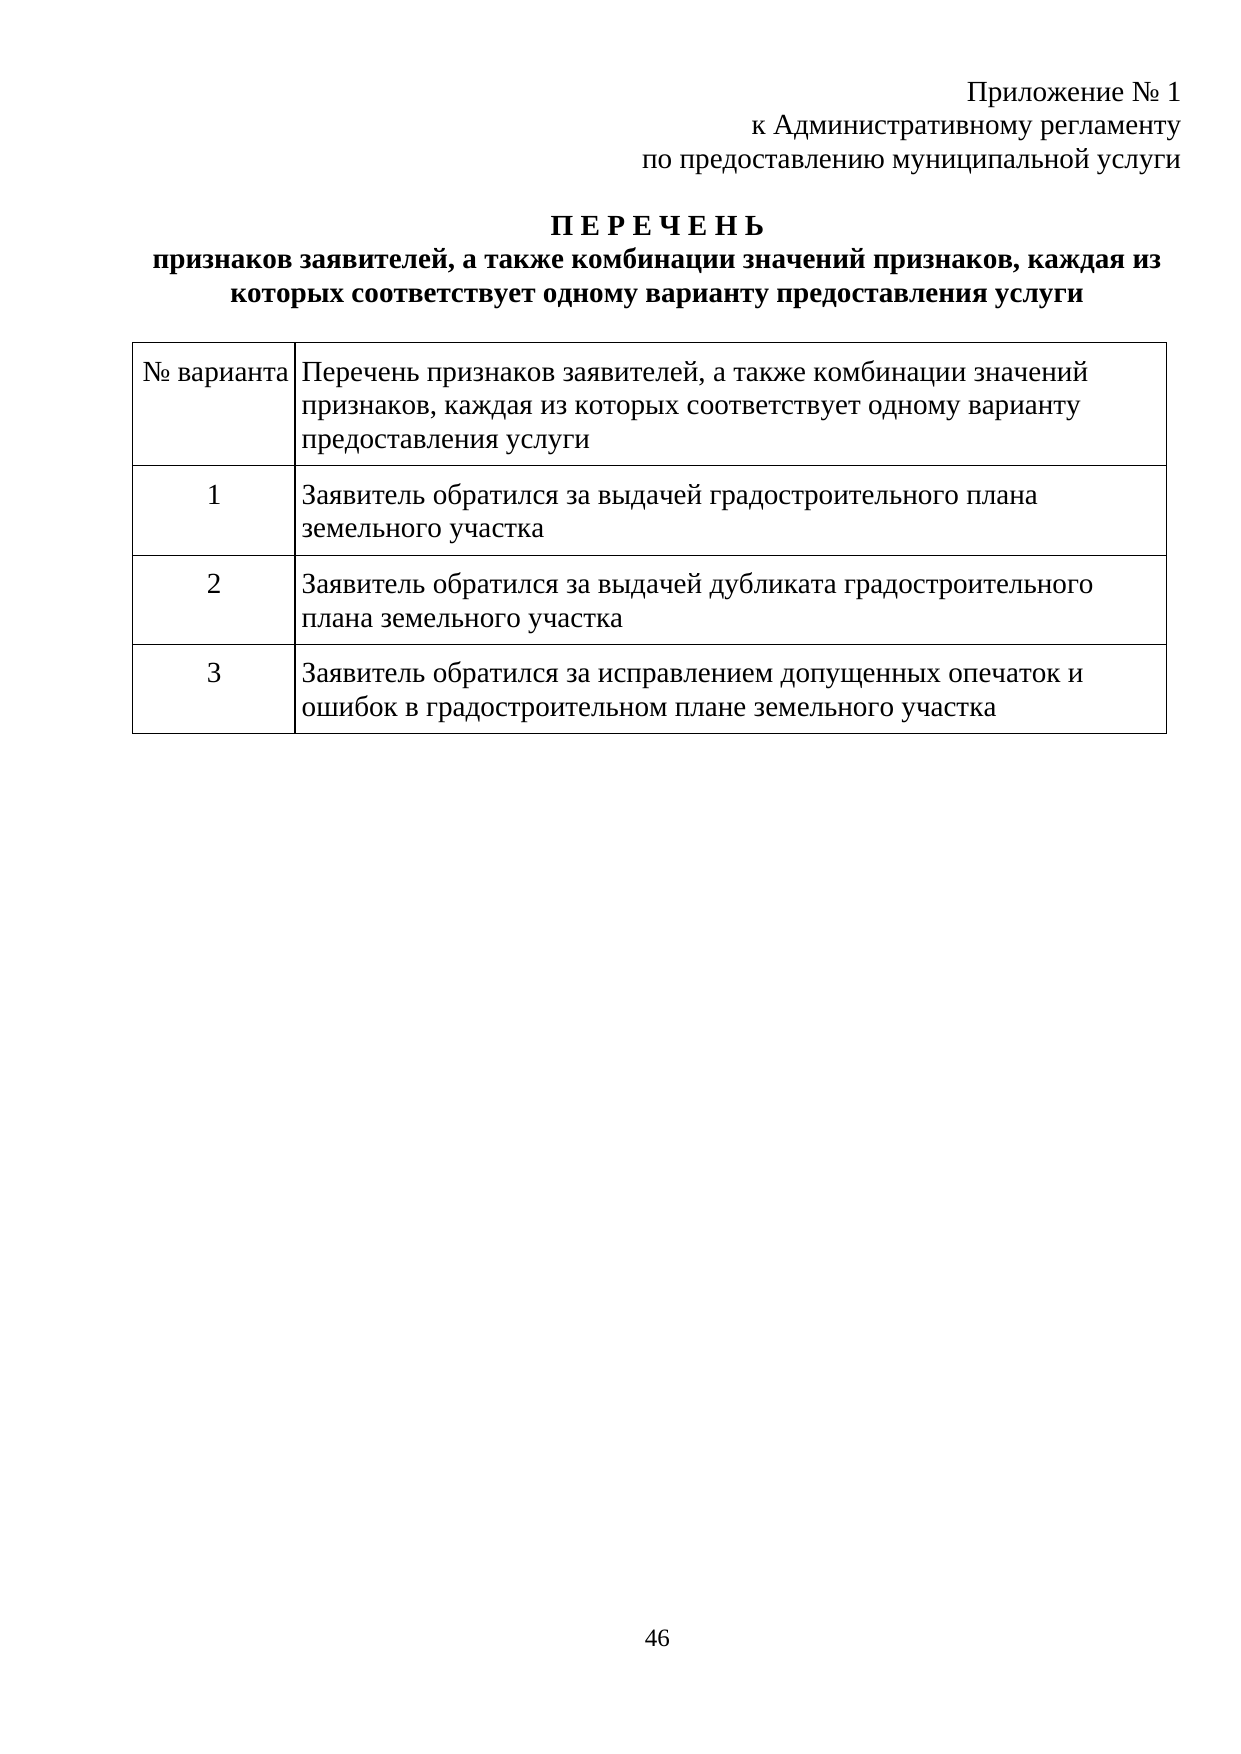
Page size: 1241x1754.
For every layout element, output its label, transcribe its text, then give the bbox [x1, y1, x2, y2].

text признаков заявителей, а также комбинации значений признаков, каждая из которых соответствует одному варианту предоставления услуги [133, 242, 1181, 309]
table_cell 1 [133, 466, 294, 554]
table_cell 2 [133, 556, 294, 644]
text П Е Р Е Ч Е Н Ь [133, 208, 1181, 242]
text к Административному регламенту [133, 107, 1181, 141]
table_header № варианта [133, 343, 294, 465]
table_cell 3 [133, 645, 294, 733]
table_header Перечень признаков заявителей, а также комбинации значений признаков, каждая из которых соответствует одному варианту предоставления услуги [296, 343, 1166, 465]
table_cell Заявитель обратился за выдачей дубликата градостроительного плана земельного участка [296, 556, 1166, 644]
text Приложение № 1 [133, 74, 1181, 107]
table_cell Заявитель обратился за исправлением допущенных опечаток и ошибок в градостроительном плане земельного участка [296, 645, 1166, 733]
table_cell Заявитель обратился за выдачей градостроительного плана земельного участка [296, 466, 1166, 554]
text по предоставлению муниципальной услуги [133, 141, 1181, 174]
